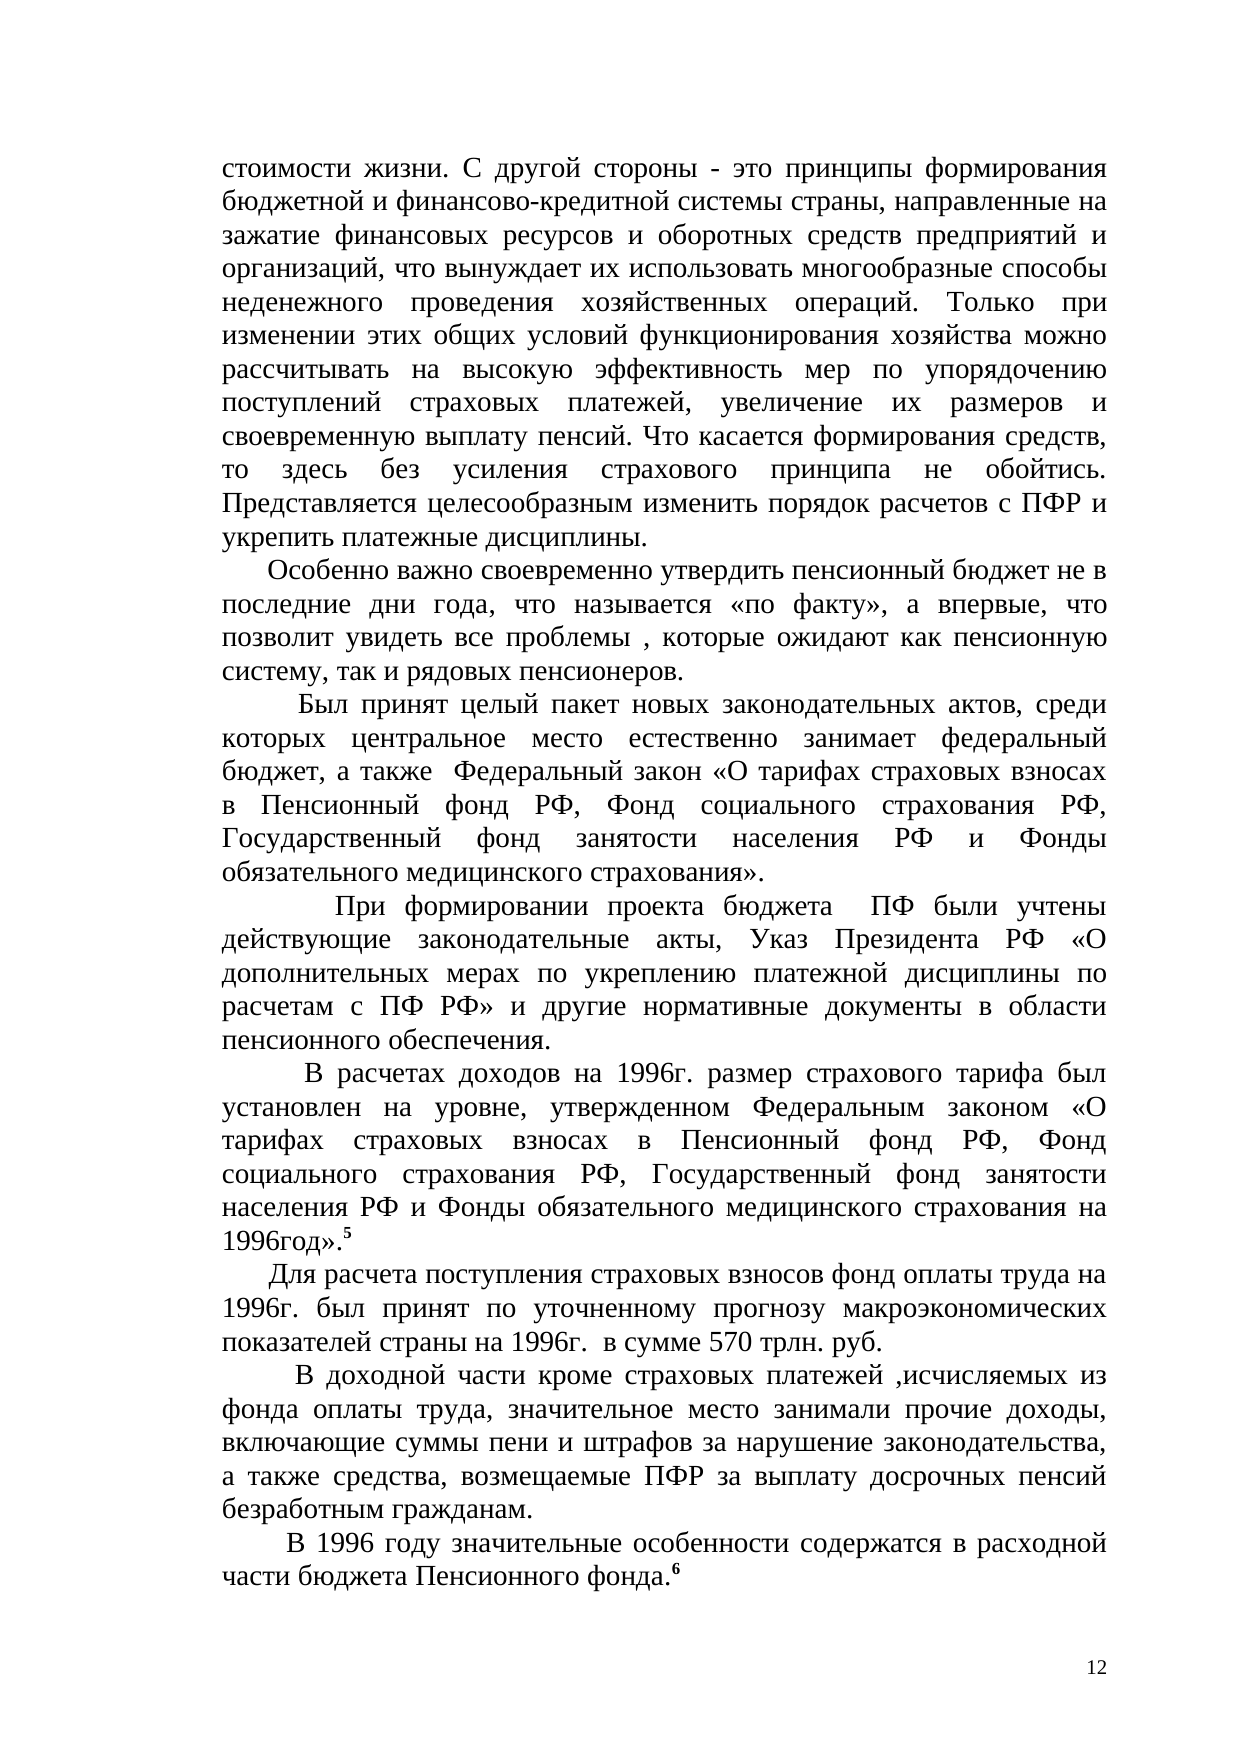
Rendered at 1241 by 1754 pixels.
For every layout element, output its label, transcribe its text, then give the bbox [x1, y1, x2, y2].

text В 1996 году значительные особенности содержатся в расходной части бюджета Пенсионного фонда.6 [222, 1525, 1107, 1592]
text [222, 150, 1107, 552]
text В расчетах доходов на 1996г. размер страхового тарифа был установлен на уровне, утвержденном Федеральным законом «О тарифах страховых взносах в Пенсионный фонд РФ, Фонд социального страхования РФ, Государственный фонд занятости населения РФ и Фонды обязательного медицинского страхования на 1996год».5 [222, 1056, 1107, 1257]
text Для расчета поступления страховых взносов фонд оплаты труда на 1996г. был принят по уточненному прогнозу макроэкономических показателей страны на 1996г. в сумме 570 трлн. руб. [222, 1257, 1107, 1357]
text В доходной части кроме страховых платежей ,исчисляемых из фонда оплаты труда, значительное место занимали прочие доходы, включающие суммы пени и штрафов за нарушение законодательства, а также средства, возмещаемые ПФР за выплату досрочных пенсий безработным гражданам. [222, 1357, 1107, 1525]
text При формировании проекта бюджета ПФ были учтены действующие законодательные акты, Указ Президента РФ «О дополнительных мерах по укреплению платежной дисциплины по расчетам с ПФ РФ» и другие нормативные документы в области пенсионного обеспечения. [222, 888, 1107, 1056]
text Особенно важно своевременно утвердить пенсионный бюджет не в последние дни года, что называется «по факту», а впервые, что позволит увидеть все проблемы , которые ожидают как пенсионную систему, так и рядовых пенсионеров. [222, 552, 1107, 687]
text Был принят целый пакет новых законодательных актов, среди которых центральное место естественно занимает федеральный бюджет, а также Федеральный закон «О тарифах страховых взносах в Пенсионный фонд РФ, Фонд социального страхования РФ, Государственный фонд занятости населения РФ и Фонды обязательного медицинского страхования». [222, 687, 1107, 888]
